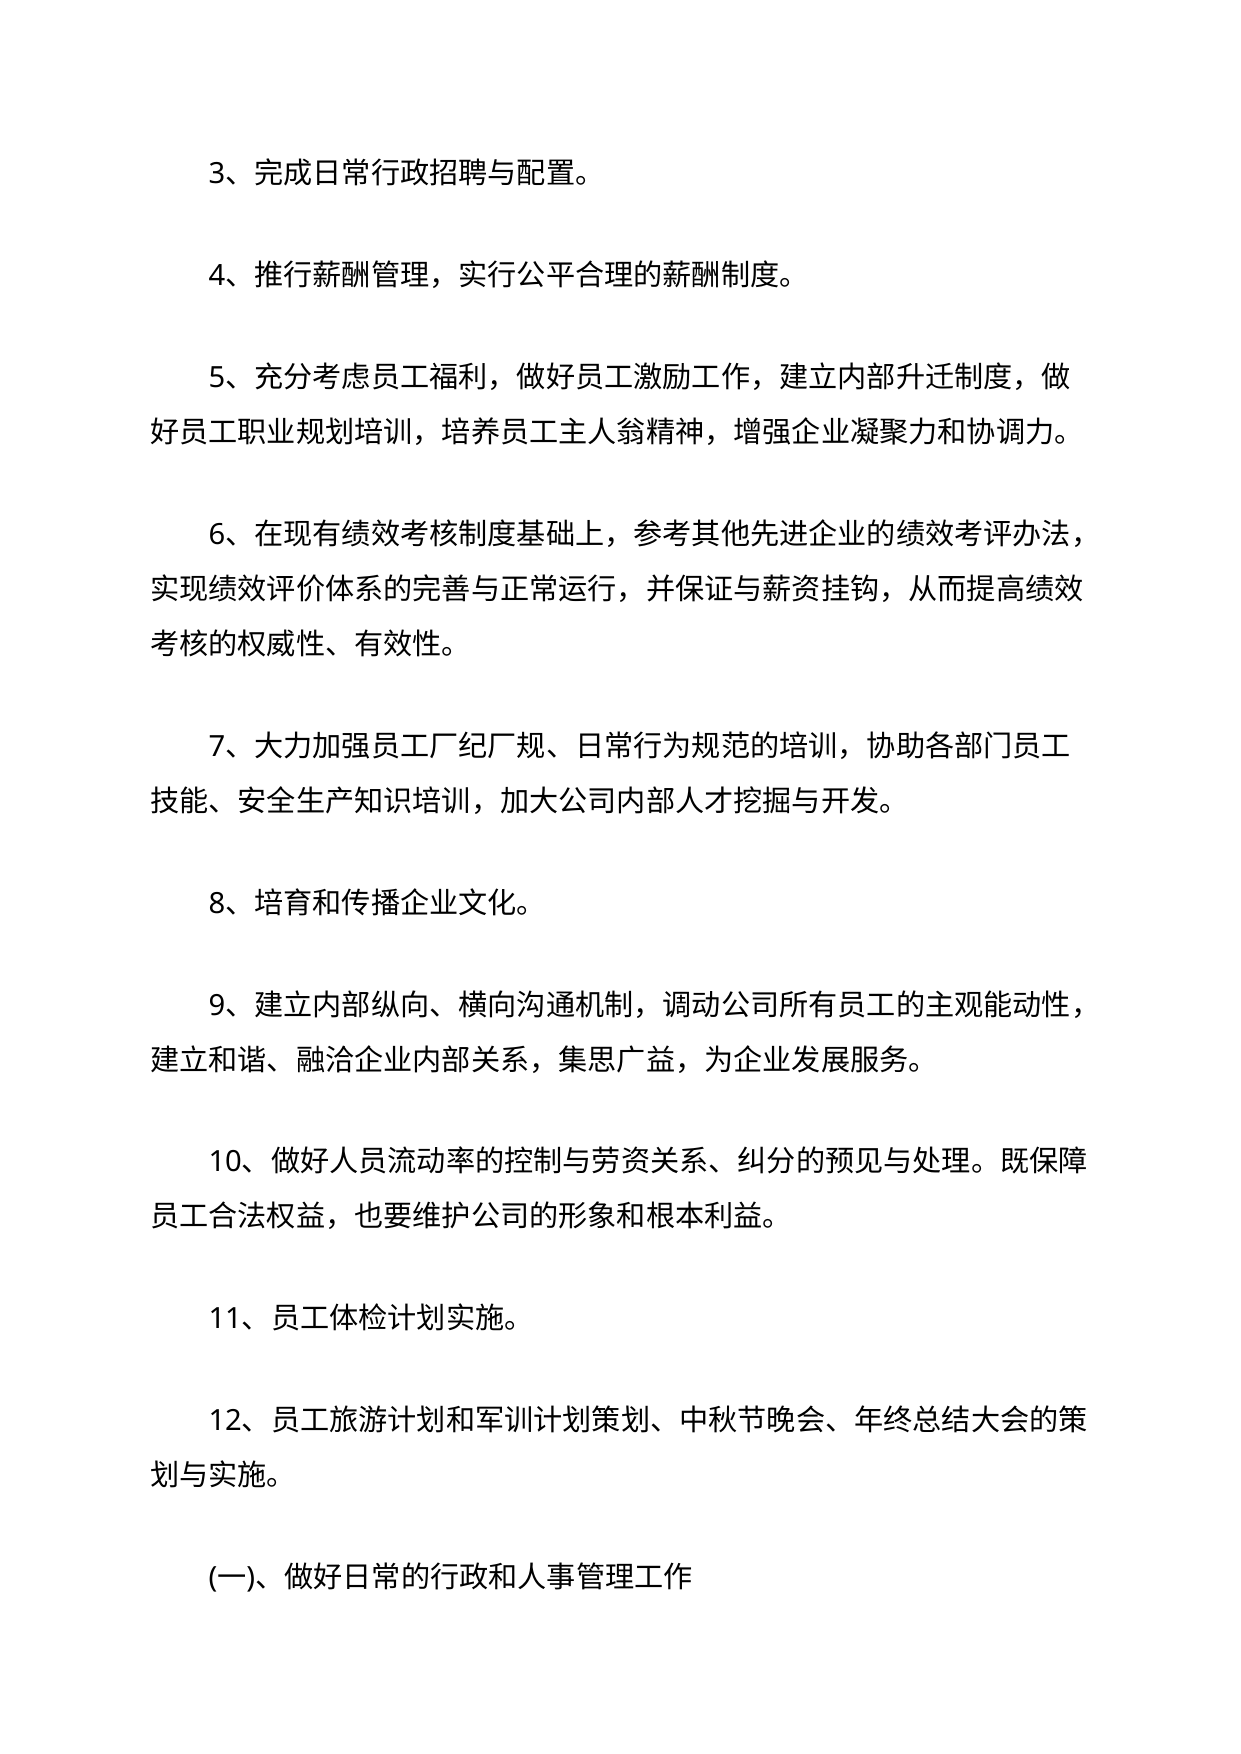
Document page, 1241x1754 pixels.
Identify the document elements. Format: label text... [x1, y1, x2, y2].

text 6、在现有绩效考核制度基础上，参考其他先进企业的绩效考评办法，实现绩效评价体系的完善与正常运行，并保证与薪资挂钩，从而提高绩效考核的权威性、有效性。 [150, 511, 1090, 663]
text 8、培育和传播企业文化。 [150, 879, 1090, 922]
text 10、做好人员流动率的控制与劳资关系、纠分的预见与处理。既保障员工合法权益，也要维护公司的形象和根本利益。 [150, 1138, 1090, 1235]
text (一)、做好日常的行政和人事管理工作 [150, 1553, 1090, 1596]
text 7、大力加强员工厂纪厂规、日常行为规范的培训，协助各部门员工技能、安全生产知识培训，加大公司内部人才挖掘与开发。 [150, 722, 1090, 820]
text 3、完成日常行政招聘与配置。 [150, 150, 1090, 192]
text 5、充分考虑员工福利，做好员工激励工作，建立内部升迁制度，做好员工职业规划培训，培养员工主人翁精神，增强企业凝聚力和协调力。 [150, 354, 1090, 451]
text 9、建立内部纵向、横向沟通机制，调动公司所有员工的主观能动性，建立和谐、融洽企业内部关系，集思广益，为企业发展服务。 [150, 981, 1090, 1078]
text 12、员工旅游计划和军训计划策划、中秋节晚会、年终总结大会的策划与实施。 [150, 1397, 1090, 1494]
text 11、员工体检计划实施。 [150, 1295, 1090, 1337]
text 4、推行薪酬管理，实行公平合理的薪酬制度。 [150, 252, 1090, 294]
